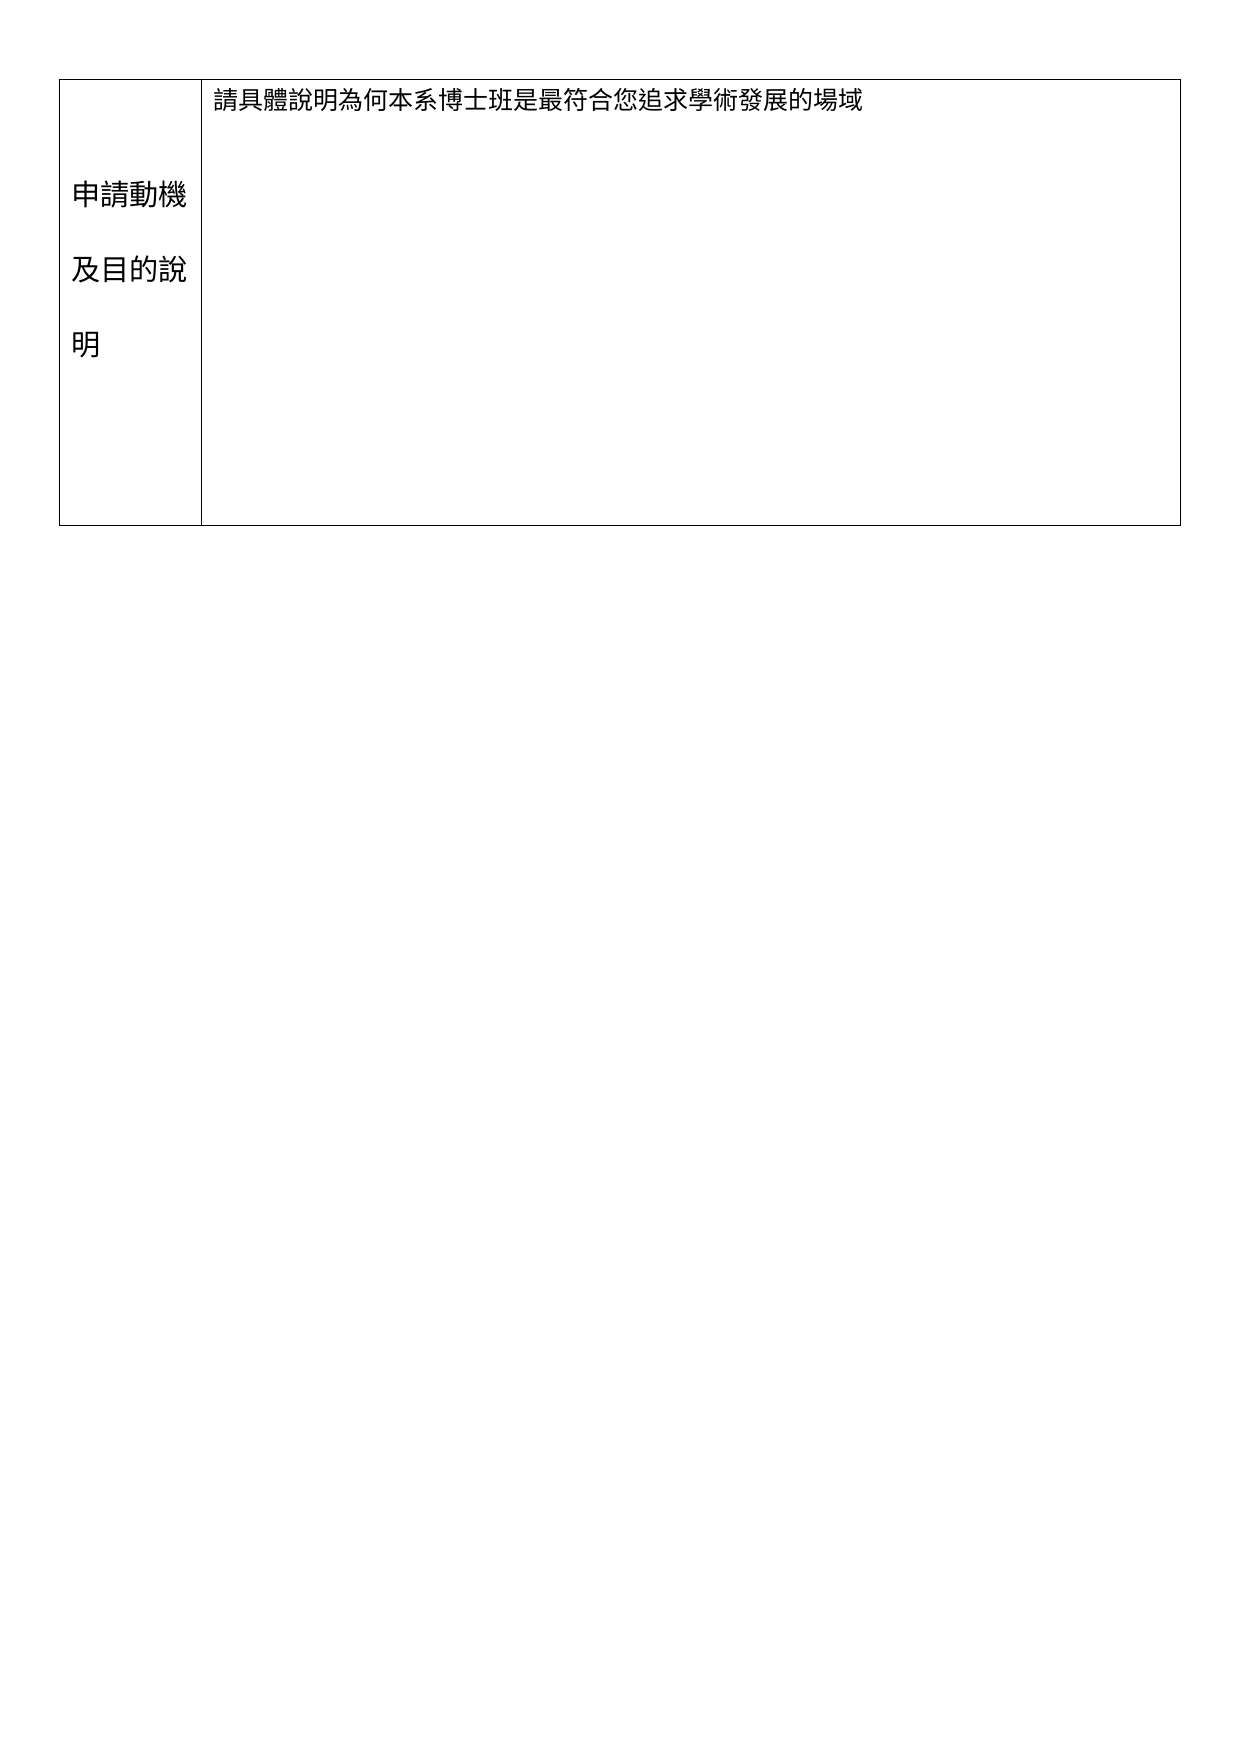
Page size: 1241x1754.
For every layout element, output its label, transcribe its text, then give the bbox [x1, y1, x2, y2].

table_cell 請具體說明為何本系博士班是最符合您追求學術發展的場域 [202, 80, 1180, 525]
